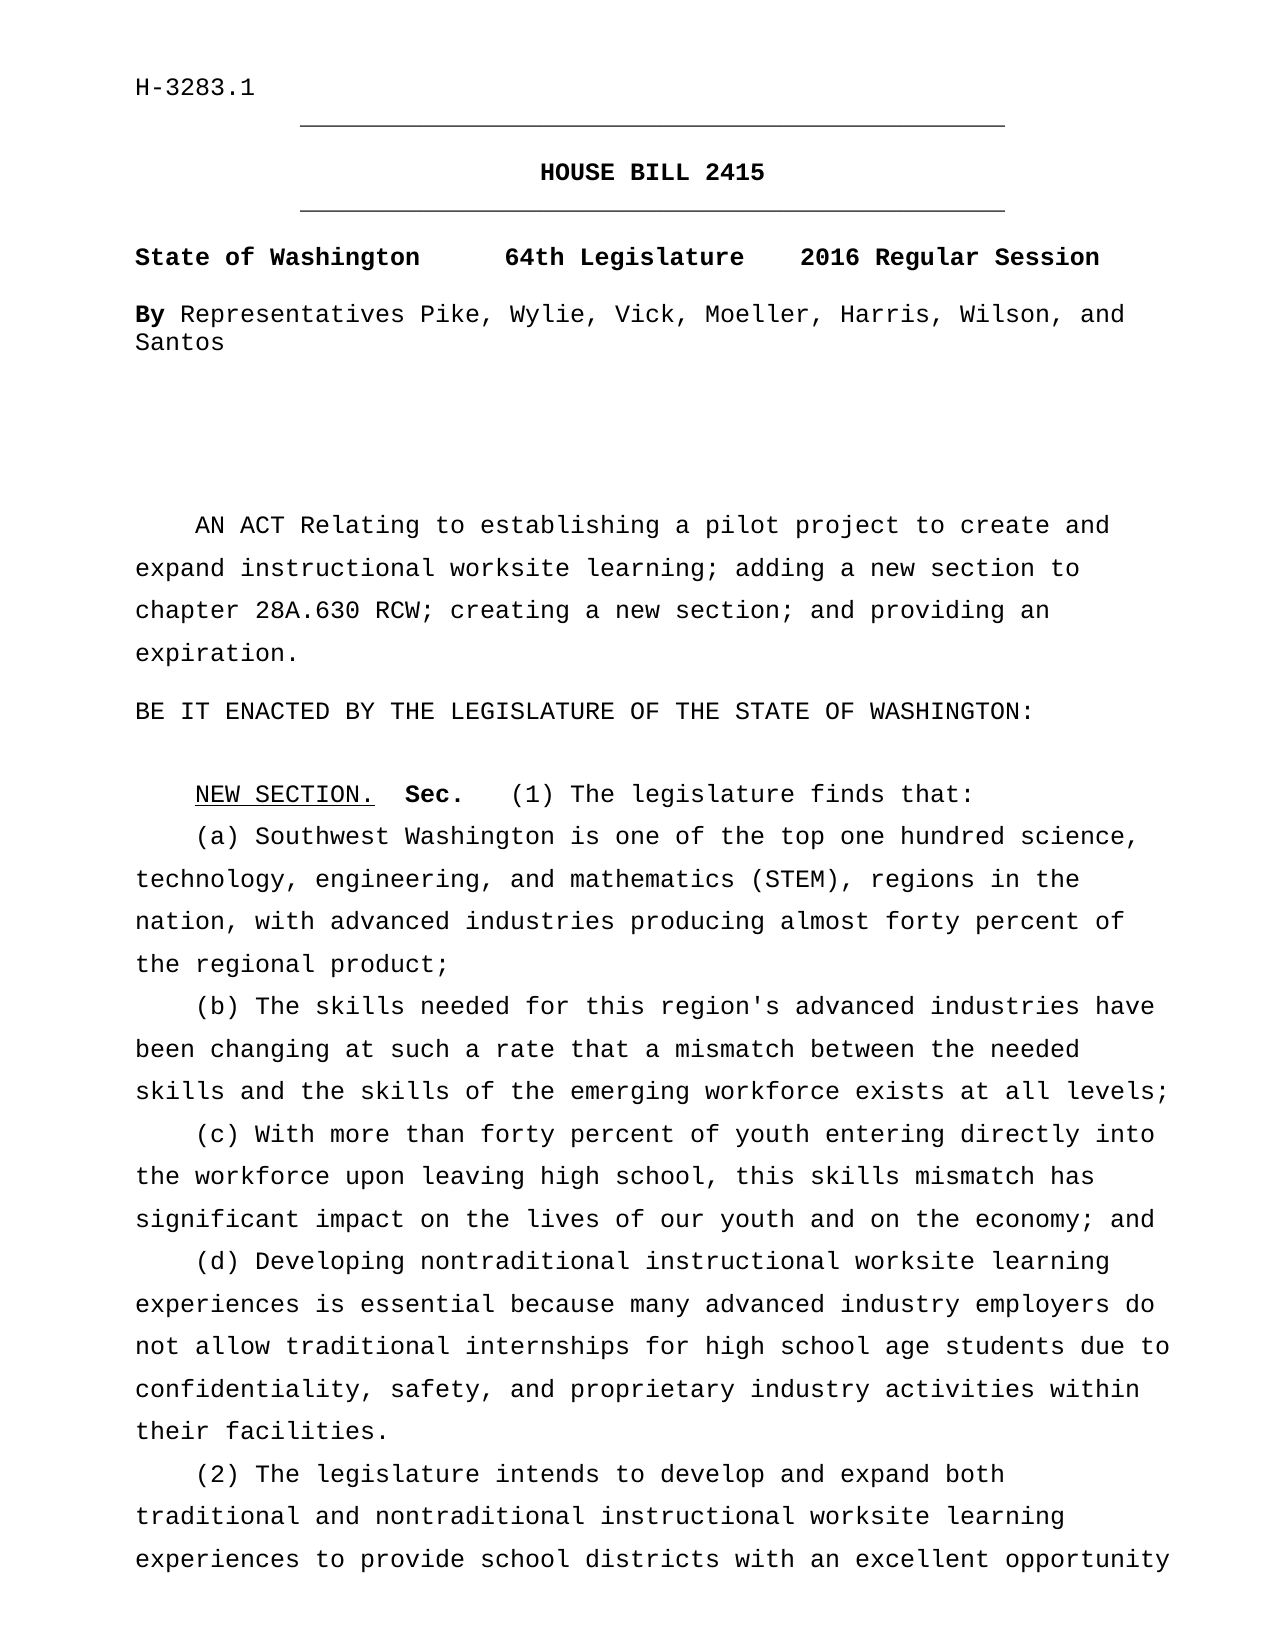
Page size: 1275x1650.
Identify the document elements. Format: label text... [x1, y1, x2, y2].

text (d) Developing nontraditional instructional worksite learning experiences is essential because many advanced industry employers do not allow traditional internships for high school age students due to confidentiality, safety, and proprietary industry activities within their facilities. [135, 1236, 1170, 1448]
text AN ACT Relating to establishing a pilot project to create and expand instructional worksite learning; adding a new section to chapter 28A.630 RCW; creating a new section; and providing an expiration. [135, 500, 1170, 670]
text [135, 1448, 1170, 1576]
text (a) Southwest Washington is one of the top one hundred science, technology, engineering, and mathematics (STEM), regions in the nation, with advanced industries producing almost forty percent of the regional product; [135, 811, 1170, 981]
text By Representatives Pike, Wylie, Vick, Moeller, Harris, Wilson, and Santos [135, 302, 1170, 358]
text State of Washington 64th Legislature 2016 Regular Session [135, 245, 1170, 273]
text (c) With more than forty percent of youth entering directly into the workforce upon leaving high school, this skills mismatch has significant impact on the lives of our youth and on the economy; and [135, 1108, 1170, 1236]
text HOUSE BILL 2415 [135, 160, 1170, 188]
text H-3283.1 [135, 75, 1170, 103]
text NEW SECTION. Sec. (1) The legislature finds that: [135, 768, 1170, 811]
text _______________________________________________ [135, 188, 1170, 217]
text (b) The skills needed for this region's advanced industries have been changing at such a rate that a mismatch between the needed skills and the skills of the emerging workforce exists at all levels; [135, 981, 1170, 1108]
text _______________________________________________ [135, 103, 1170, 132]
text BE IT ENACTED BY THE LEGISLATURE OF THE STATE OF WASHINGTON: [135, 698, 1170, 727]
